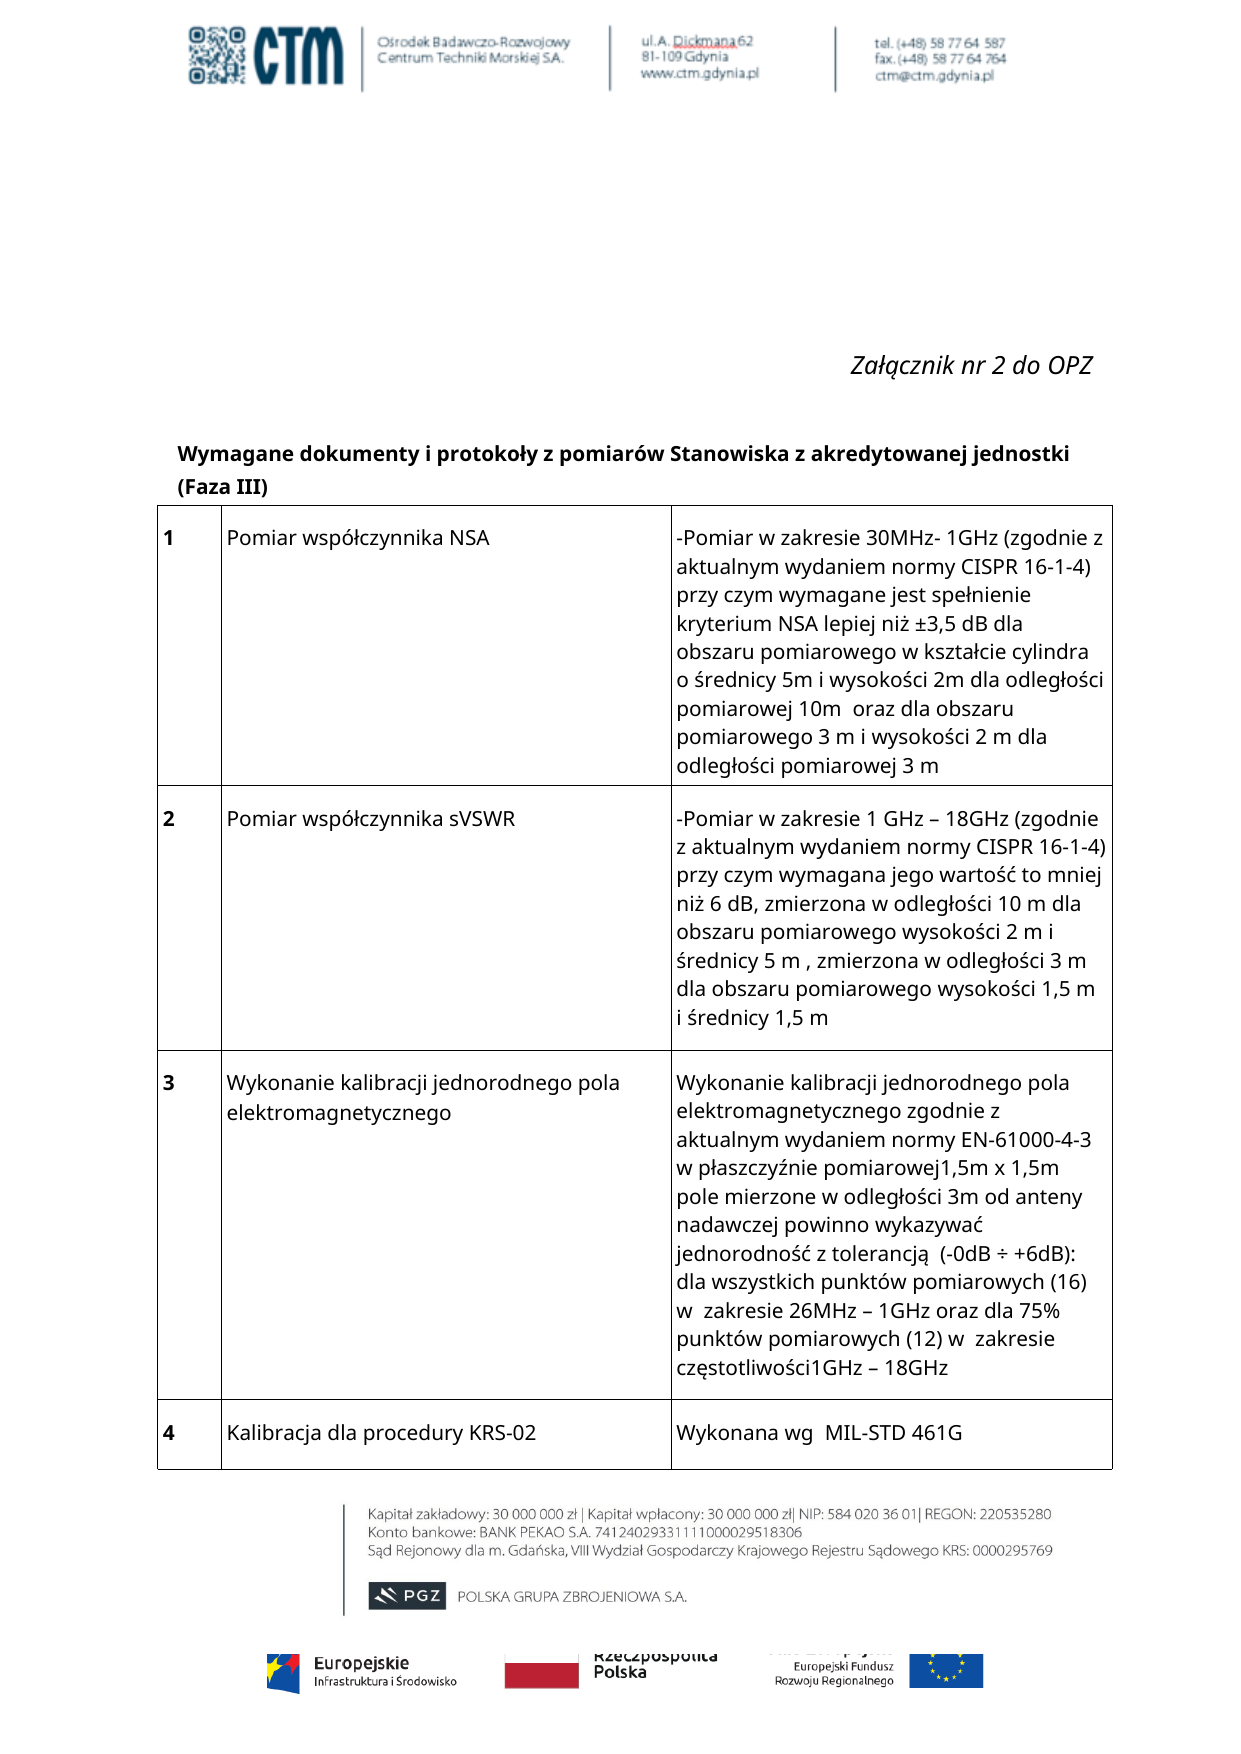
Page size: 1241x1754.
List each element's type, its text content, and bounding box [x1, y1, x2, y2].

picture [177, 1478, 1123, 1709]
picture [177, 14, 1093, 99]
table_cell Wykonana wg MIL-STD 461G NO-06-A200/A500 (MIL-STD 461F) [672, 1400, 1112, 1468]
text Wymagane dokumenty i protokoły z pomiarów Stanowiska z akredytowanej jednostki (Faza III) [177, 439, 1092, 500]
table_cell 3 [158, 1051, 221, 1399]
table_cell -Pomiar w zakresie 1 GHz – 18GHz (zgodnie z aktualnym wydaniem normy CISPR 16-1-4) przy czym wymagana jego wartość to mniej niż 6 dB, zmierzona w odległości 10 m dla obszaru pomiarowego wysokości 2 m i średnicy 5 m , zmierzona w odległości 3 m dla obszaru pomiarowego wysokości 1,5 m i średnicy 1,5 m [672, 786, 1112, 1049]
table_header Pomiar współczynnika NSA [222, 506, 671, 785]
table_header -Pomiar w zakresie 30MHz- 1GHz (zgodnie z aktualnym wydaniem normy CISPR 16-1-4) przy czym wymagane jest spełnienie kryterium NSA lepiej niż ±3,5 dB dla obszaru pomiarowego w kształcie cylindra o średnicy 5m i wysokości 2m dla odległości pomiarowej 10m oraz dla obszaru pomiarowego 3 m i wysokości 2 m dla odległości pomiarowej 3 m [672, 506, 1112, 785]
table_cell Pomiar współczynnika sVSWR [222, 786, 671, 1049]
text Załącznik nr 2 do OPZ [177, 348, 1092, 382]
table_header 1 [158, 506, 221, 785]
table_cell Kalibracja dla procedury KRS-02 [222, 1400, 671, 1468]
table_cell Wykonanie kalibracji jednorodnego pola elektromagnetycznego zgodnie z aktualnym wydaniem normy EN-61000-4-3 w płaszczyźnie pomiarowej1,5m x 1,5m pole mierzone w odległości 3m od anteny nadawczej powinno wykazywać jednorodność z tolerancją (-0dB ÷ +6dB): dla wszystkich punktów pomiarowych (16) w zakresie 26MHz – 1GHz oraz dla 75% punktów pomiarowych (12) w zakresie częstotliwości1GHz – 18GHz [672, 1051, 1112, 1399]
table_cell Wykonanie kalibracji jednorodnego pola elektromagnetycznego [222, 1051, 671, 1399]
table_cell 4 [158, 1400, 221, 1468]
table_cell 2 [158, 786, 221, 1049]
